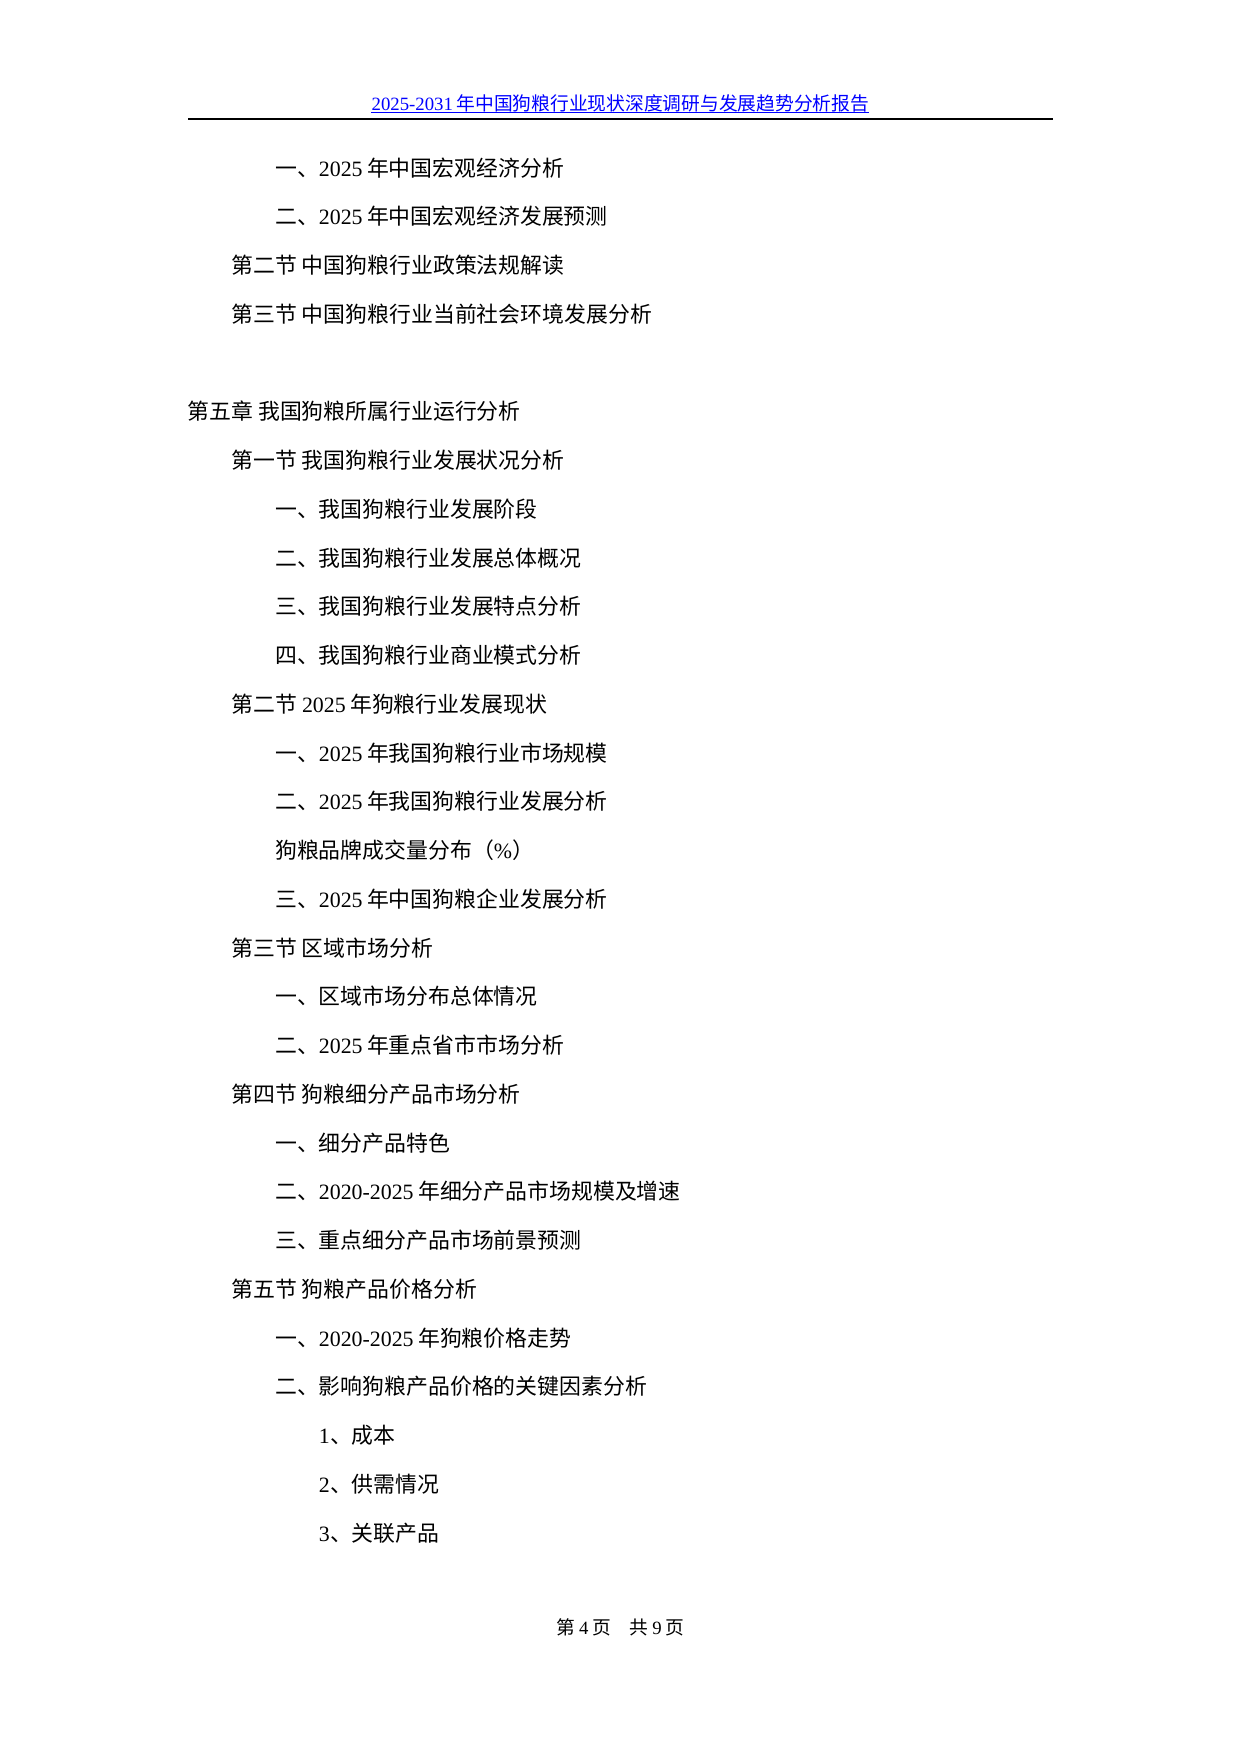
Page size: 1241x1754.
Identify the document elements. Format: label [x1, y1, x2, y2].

text [187, 150, 1053, 1548]
